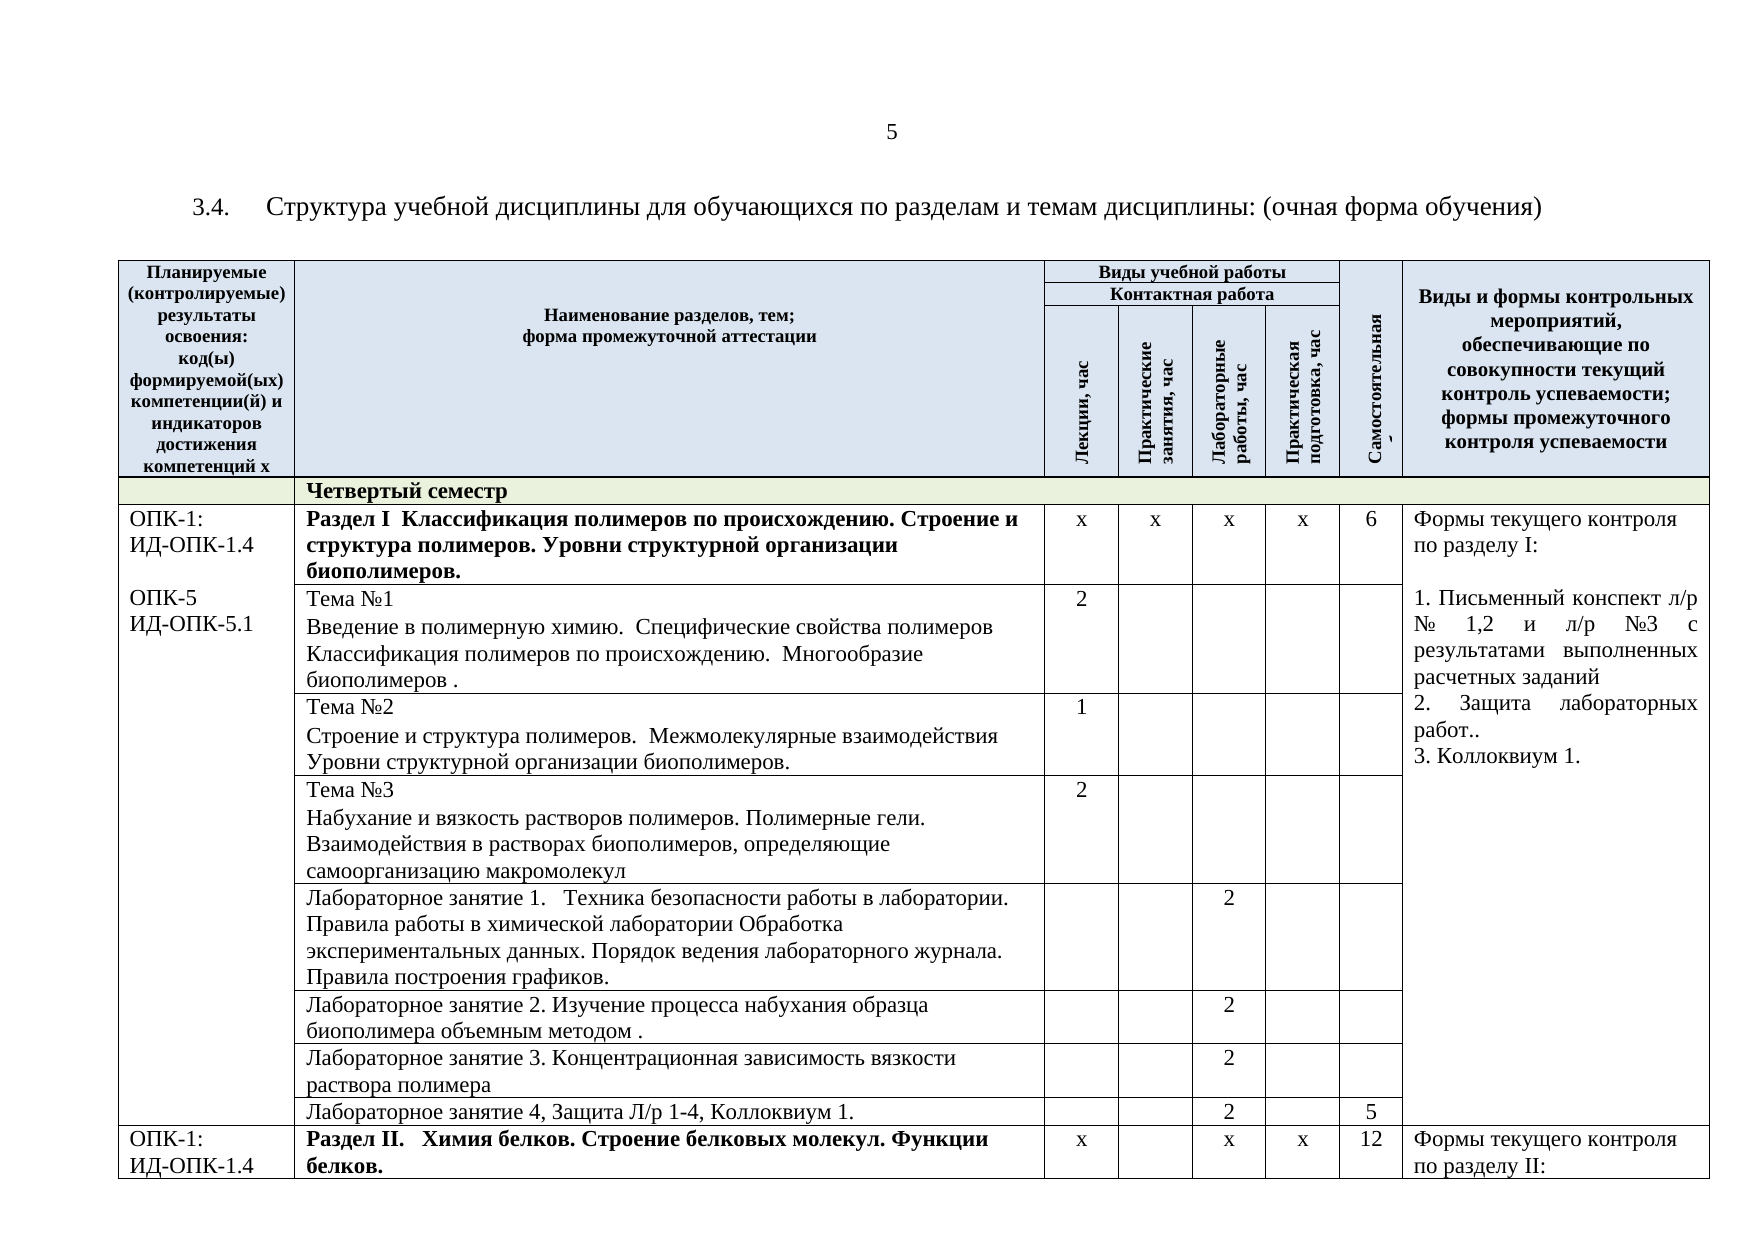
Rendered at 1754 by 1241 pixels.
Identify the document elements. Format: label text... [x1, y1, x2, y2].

table_cell [1340, 694, 1402, 774]
table_cell Лабораторные работы, час [1193, 306, 1265, 476]
table_cell Четвертый семестр [295, 478, 1709, 504]
table_cell Лабораторное занятие 1. Техника безопасности работы в лаборатории. Правила работы в химической лаборатории Обработка экспериментальных данных. Порядок ведения лабораторного журнала. Правила построения графиков. [295, 884, 1044, 989]
table_cell [1045, 1044, 1118, 1097]
table_cell 12 [1340, 1126, 1402, 1178]
table_cell [1266, 884, 1339, 989]
table_cell [119, 478, 294, 504]
table_cell х [1045, 505, 1118, 584]
table_cell [1266, 585, 1339, 692]
table_cell [1266, 776, 1339, 883]
table_cell Формы текущего контроля по разделу II: 1. Письменный конспект Л/р Оформление выводов и общих результатов работы, защита л/р №№5 и 6. 3. Коллоквиум 2 [1403, 1126, 1709, 1178]
table_cell 6 [1340, 505, 1402, 584]
table_header Наименование разделов, тем; форма промежуточной аттестации [295, 261, 1044, 476]
table_cell [1119, 1044, 1192, 1097]
table_cell [1340, 776, 1402, 883]
table_cell [1193, 694, 1265, 774]
table_cell х [1266, 505, 1339, 584]
table_cell [1340, 991, 1402, 1043]
table_header Виды и формы контрольных мероприятий, обеспечивающие по совокупности текущий контроль успеваемости; формы промежуточного контроля успеваемости [1403, 261, 1709, 476]
table_cell 2 [1193, 1044, 1265, 1097]
table_cell [1340, 585, 1402, 692]
table_cell 2 [1045, 585, 1118, 692]
table_cell Контактная работа [1045, 283, 1339, 305]
table_cell х [1193, 505, 1265, 584]
table_cell Тема №3 Набухание и вязкость растворов полимеров. Полимерные гели. Взаимодействия в растворах биополимеров, определяющие самоорганизацию макромолекул [295, 776, 1044, 883]
table_cell ОПК-1: ИД-ОПК-1.4 ОПК-5 ИД-ОПК-5.1 [119, 1126, 294, 1178]
table_cell [1119, 1098, 1192, 1124]
table_cell [1119, 585, 1192, 692]
table_cell ОПК-1: ИД-ОПК-1.4 ОПК-5 ИД-ОПК-5.1 [119, 505, 294, 1124]
table_cell 2 [1193, 884, 1265, 989]
subtitle Структура учебной дисциплины для обучающихся по разделам и темам дисциплины: (очная форма обучения) [192, 190, 1665, 221]
table_cell [1119, 884, 1192, 989]
table_cell [1340, 884, 1402, 989]
table_cell Практическая подготовка, час [1266, 306, 1339, 476]
table_cell [1266, 694, 1339, 774]
table_cell [1045, 991, 1118, 1043]
table_cell х [1266, 1126, 1339, 1178]
table_cell 1 [1045, 694, 1118, 774]
table_cell 5 [1340, 1098, 1402, 1124]
table_cell 2 [1193, 1098, 1265, 1124]
table_cell Лабораторное занятие 4, Защита Л/р 1-4, Коллоквиум 1. [295, 1098, 1044, 1124]
table_header Виды учебной работы [1045, 261, 1339, 282]
table_cell 2 [1045, 776, 1118, 883]
table_cell [1119, 1126, 1192, 1178]
table_cell Лабораторное занятие 3. Концентрационная зависимость вязкости раствора полимера [295, 1044, 1044, 1097]
table_cell [1266, 991, 1339, 1043]
table_cell х [1193, 1126, 1265, 1178]
table_cell [1193, 776, 1265, 883]
table_cell 2 [1193, 991, 1265, 1043]
table_cell Формы текущего контроля по разделу I: 1. Письменный конспект л/р № 1,2 и л/р №3 с результатами выполненных расчетных заданий 2. Защита лабораторных работ.. 3. Коллоквиум 1. [1403, 505, 1709, 1124]
table_header Самостоятельная работа, час [1340, 261, 1402, 476]
table_cell Раздел I Классификация полимеров по происхождению. Строение и структура полимеров. Уровни структурной организации биополимеров. [295, 505, 1044, 584]
table_cell [1119, 776, 1192, 883]
table_cell Тема №2 Строение и структура полимеров. Межмолекуляpные взаимодействия Уровни структурной организации биополимеров. [295, 694, 1044, 774]
table_cell Лекции, час [1045, 306, 1118, 476]
table_cell Раздел II. Химия белков. Строение белковых молекул. Функции белков. [295, 1126, 1044, 1178]
table_cell х [1119, 505, 1192, 584]
table_cell [1193, 585, 1265, 692]
table_cell [1045, 884, 1118, 989]
table_cell [1119, 991, 1192, 1043]
table_header Планируемые (контролируемые) результаты освоения: код(ы) формируемой(ых) компетенции(й) и индикаторов достижения компетенций х [119, 261, 294, 476]
table_cell Лабораторное занятие 2. Изучение процесса набухания образца биополимера объемным методом . [295, 991, 1044, 1043]
table_cell [1045, 1098, 1118, 1124]
table_cell [1266, 1098, 1339, 1124]
table_cell Практические занятия, час [1119, 306, 1192, 476]
table_cell Тема №1 Введение в полимерную химию. Специфические свойства полимеров Классификация полимеров по происхождению. Многообразие биополимеров . [295, 585, 1044, 692]
table_cell х [1045, 1126, 1118, 1178]
table_cell [1266, 1044, 1339, 1097]
table_cell [1119, 694, 1192, 774]
table_cell [1340, 1044, 1402, 1097]
